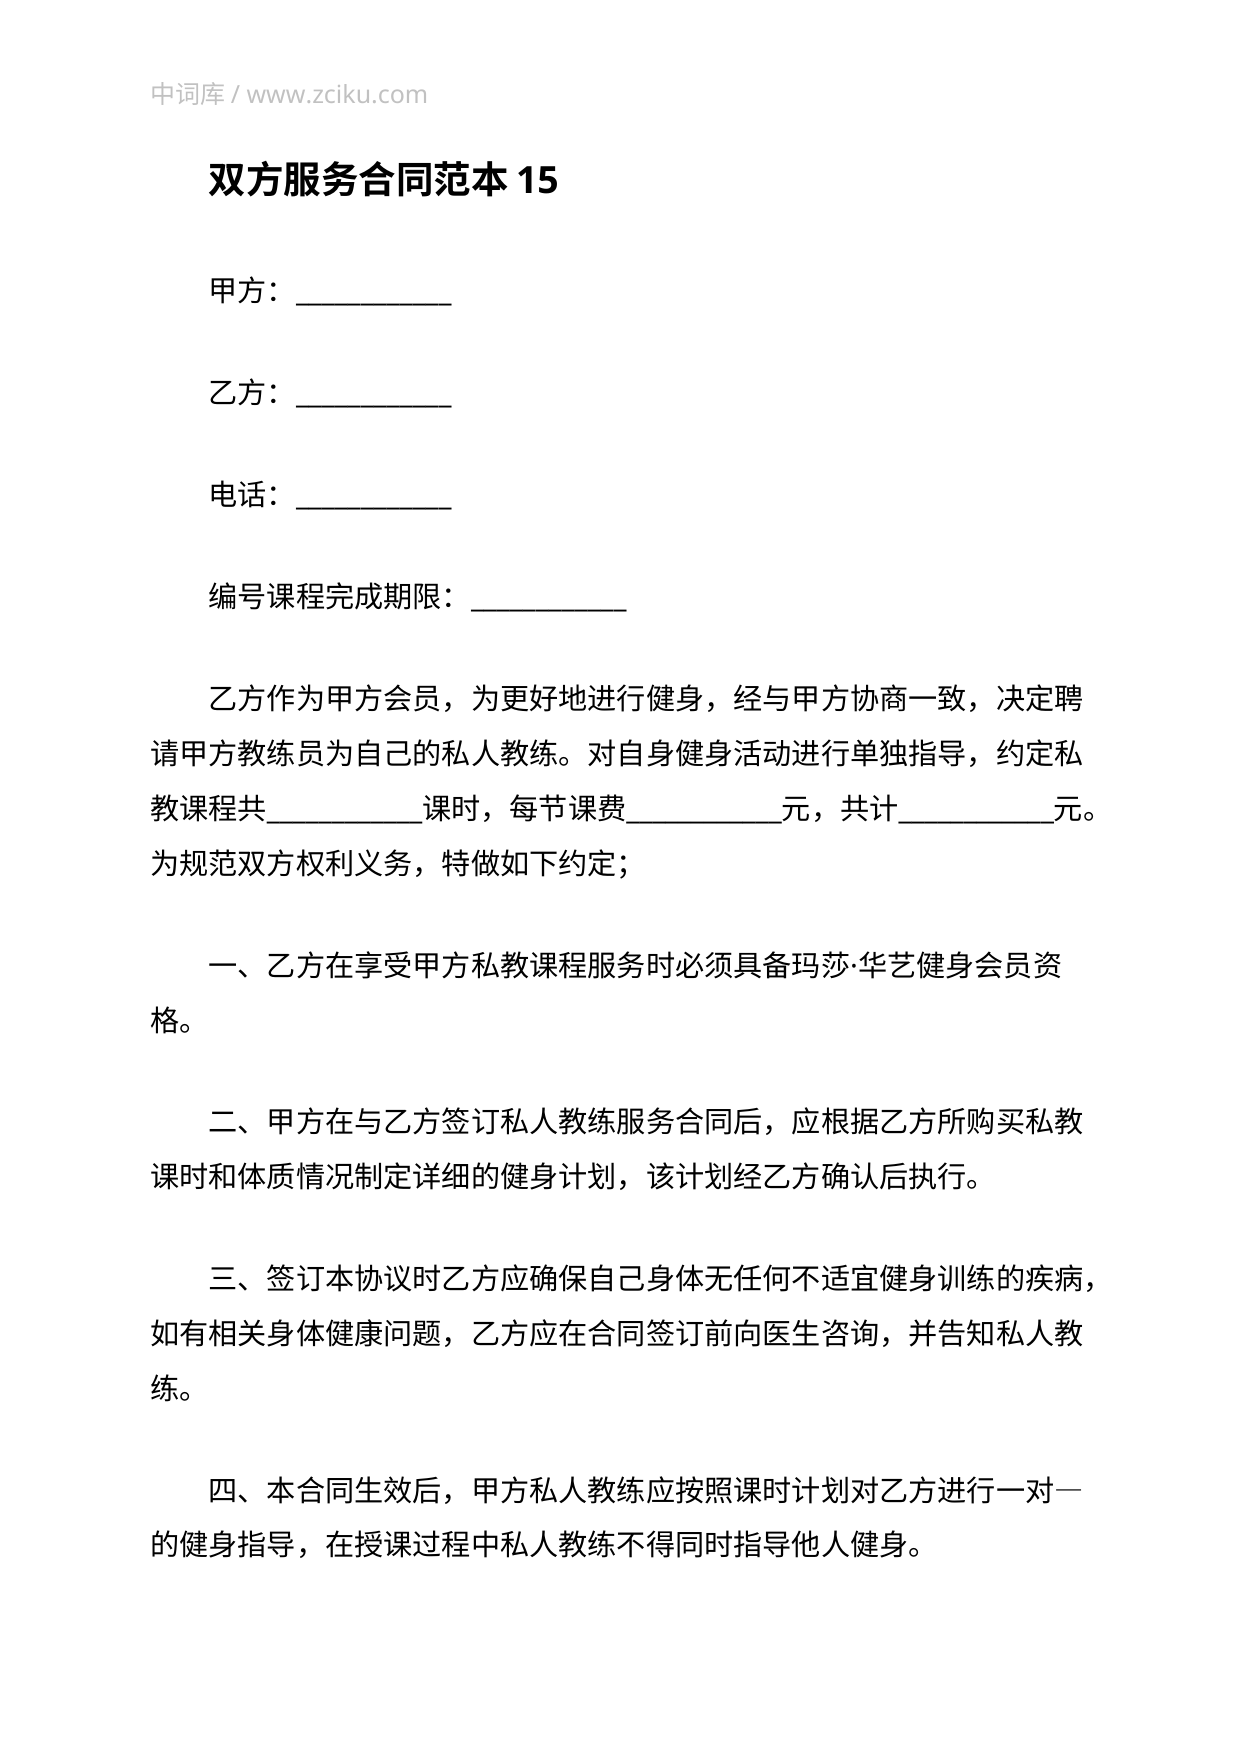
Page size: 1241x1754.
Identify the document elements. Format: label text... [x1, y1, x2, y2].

text 双方服务合同范本15 [150, 150, 1090, 204]
text 四、本合同生效后，甲方私人教练应按照课时计划对乙方进行一对—的健身指导，在授课过程中私人教练不得同时指导他人健身。 [150, 1467, 1090, 1564]
text 二、甲方在与乙方签订私人教练服务合同后，应根据乙方所购买私教课时和体质情况制定详细的健身计划，该计划经乙方确认后执行。 [150, 1099, 1090, 1196]
text 甲方：____________ [150, 268, 1090, 310]
text 三、签订本协议时乙方应确保自己身体无任何不适宜健身训练的疾病，如有相关身体健康问题，乙方应在合同签订前向医生咨询，并告知私人教练。 [150, 1256, 1090, 1408]
text 电话：____________ [150, 472, 1090, 514]
text 乙方作为甲方会员，为更好地进行健身，经与甲方协商一致，决定聘请甲方教练员为自己的私人教练。对自身健身活动进行单独指导，约定私教课程共____________课时，每节课费____________元，共计____________元。为规范双方权利义务，特做如下约定； [150, 676, 1090, 883]
text 编号课程完成期限：____________ [150, 573, 1090, 616]
text 乙方：____________ [150, 369, 1090, 412]
text 一、乙方在享受甲方私教课程服务时必须具备玛莎·华艺健身会员资格。 [150, 942, 1090, 1039]
